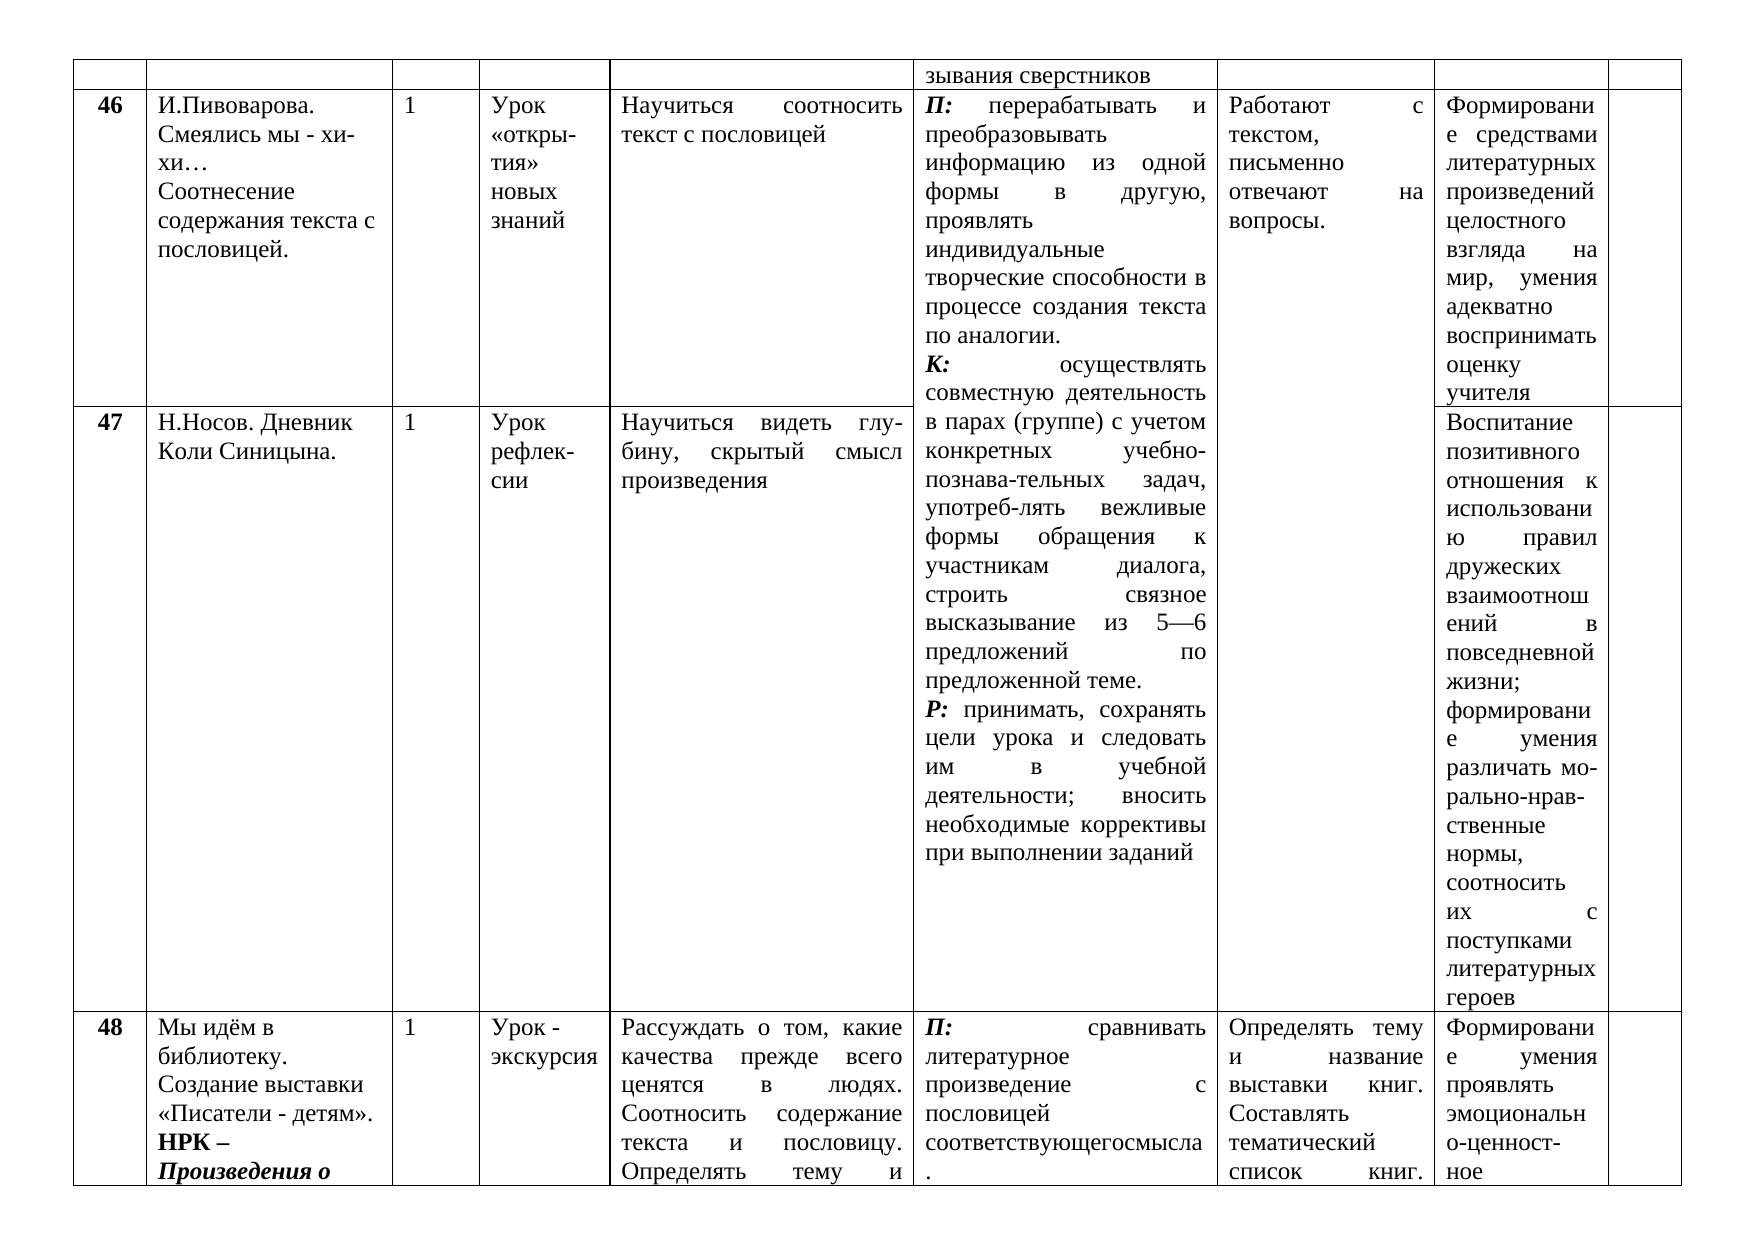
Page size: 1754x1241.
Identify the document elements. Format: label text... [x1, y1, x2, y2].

table_cell 1 [393, 407, 479, 1011]
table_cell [480, 60, 609, 89]
table_cell 1 [393, 60, 479, 89]
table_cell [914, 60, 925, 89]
table_cell Формирование средствами литературных произведений целостного взгляда на мир, умения адекватно воспринимать оценку учителя [1435, 90, 1608, 406]
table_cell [1218, 60, 1434, 89]
table_cell 45 [74, 60, 146, 89]
table_cell 1 [393, 90, 479, 406]
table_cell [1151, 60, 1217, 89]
table_cell И.Пивоварова. Смеялись мы - хи-хи… Соотнесение содержания текста с пословицей. [147, 90, 392, 406]
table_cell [147, 1012, 392, 1184]
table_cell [1435, 60, 1608, 89]
table_cell Урок рефлексии [480, 407, 609, 1011]
table_cell [1609, 60, 1681, 89]
table_cell 1 [393, 1012, 479, 1184]
table_cell [1609, 407, 1681, 1011]
table_cell Работают с текстом, письменно отвечают на вопросы. [1218, 90, 1434, 1011]
table_cell 48 [74, 1012, 146, 1184]
table_cell 46 [74, 90, 146, 406]
table_cell 47 [74, 407, 146, 1011]
table_cell Урок -экскурсия [480, 1012, 609, 1184]
table_cell П: перерабатывать и преобразовывать информацию из одной формы в другую, проявлять индивидуальные творческие способности в процессе создания текста по аналогии. К: осуществлять совместную деятельность в парах (группе) с учетом конкретных учебно-познава-тельных задач, употреб-лять вежливые формы обращения к участникам диалога, строить связное высказывание из 5—6 предложений по предложенной теме. Р: принимать, сохранять цели урока и следовать им в учебной деятельности; вносить необходимые коррективы при выполнении заданий [914, 90, 1217, 1011]
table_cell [914, 1012, 1217, 1184]
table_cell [147, 60, 392, 89]
table_cell [1609, 90, 1681, 406]
table_cell [1609, 1012, 1681, 1184]
table_cell Н.Носов. Дневник Коли Синицына. [147, 407, 392, 1011]
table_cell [611, 1012, 913, 1184]
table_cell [480, 90, 609, 406]
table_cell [611, 60, 913, 89]
table_cell Воспитание позитивного отношения к использованию правил дружеских взаимоотношений в повседневной жизни; формирование умения различать морально-нрав-ственные нормы, соотносить их с поступками литературных героев [1435, 407, 1608, 1011]
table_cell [1218, 1012, 1434, 1184]
table_cell Научиться соотносить текст с пословицей [611, 90, 913, 406]
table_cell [1435, 1012, 1608, 1184]
table_cell Научиться видеть глубину, скрытый смысл произведения [611, 407, 913, 1011]
